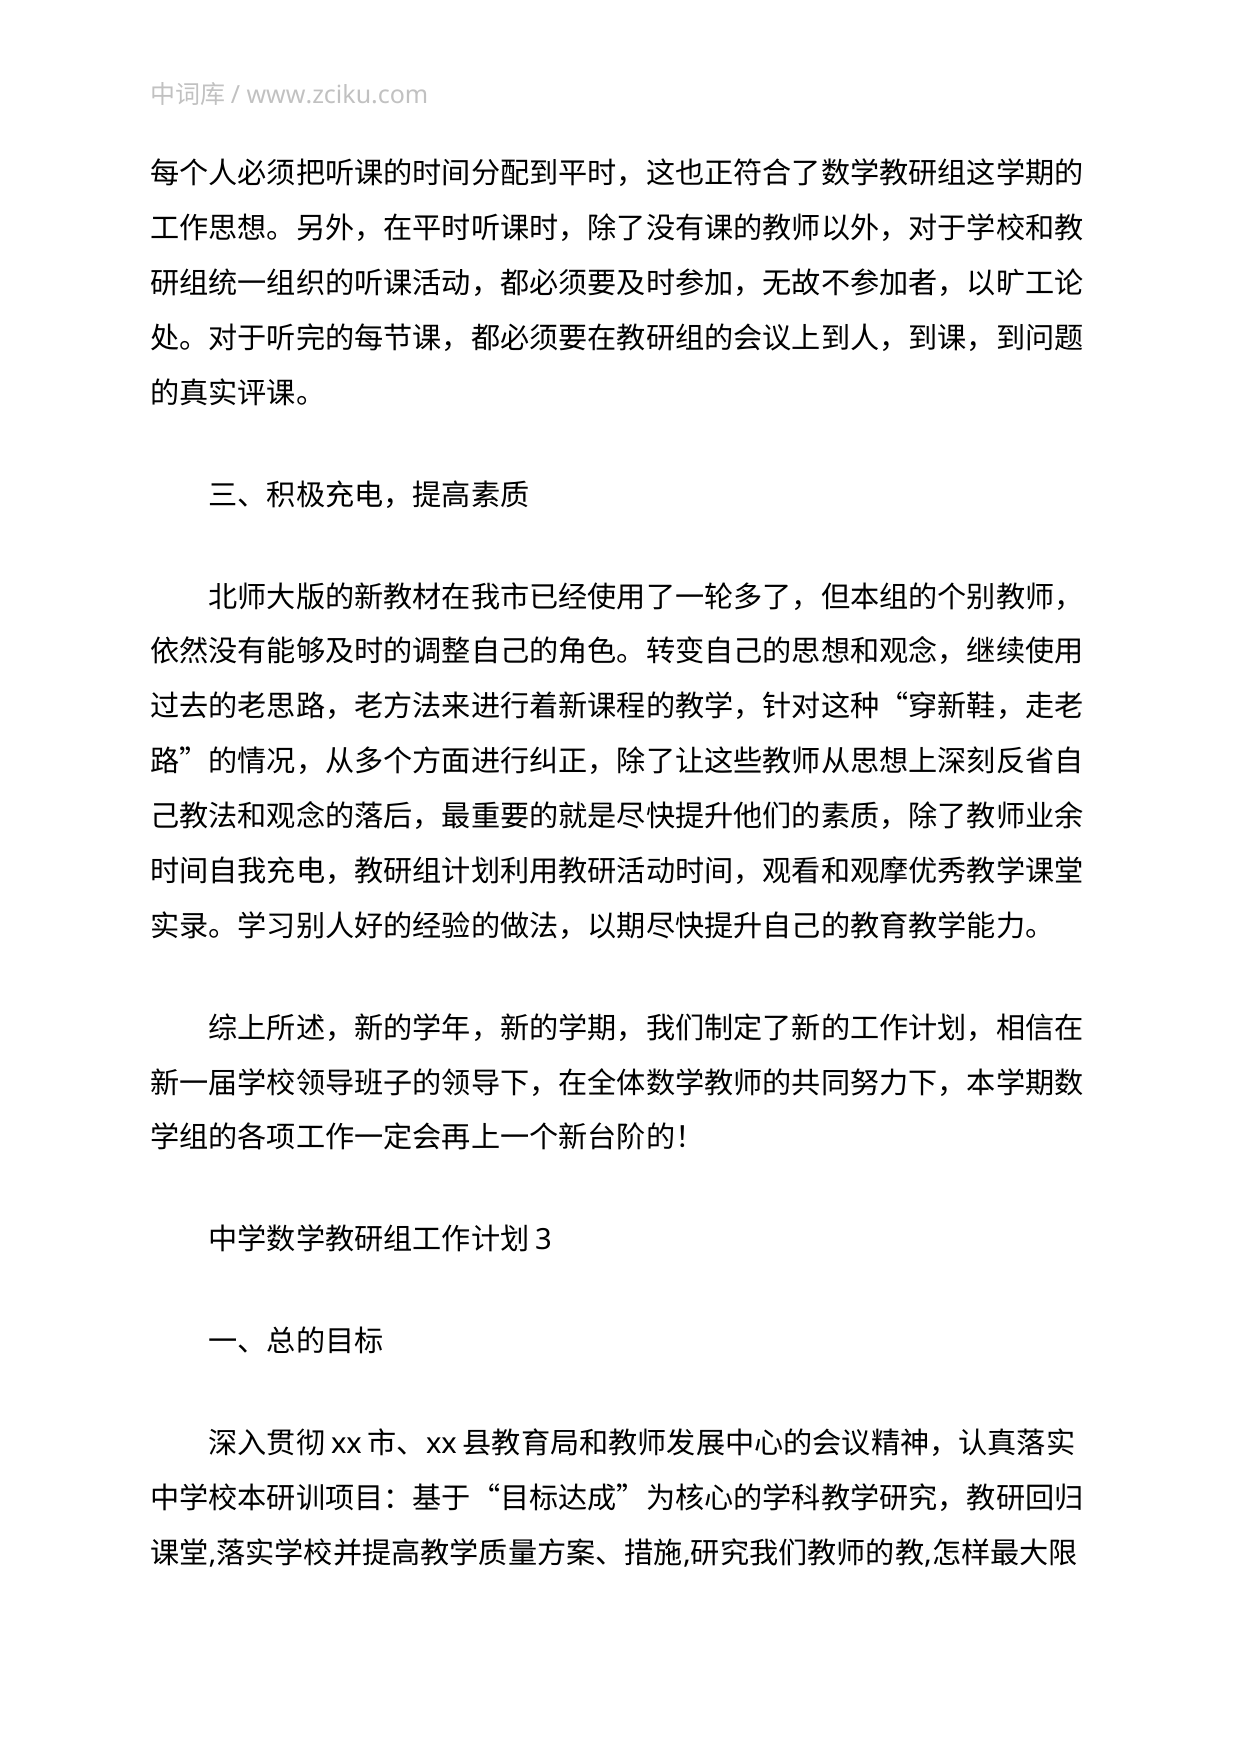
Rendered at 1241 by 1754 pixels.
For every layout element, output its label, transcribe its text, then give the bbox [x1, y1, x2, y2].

text 一、总的目标 [150, 1318, 1090, 1360]
text 北师大版的新教材在我市已经使用了一轮多了，但本组的个别教师，依然没有能够及时的调整自己的角色。转变自己的思想和观念，继续使用过去的老思路，老方法来进行着新课程的教学，针对这种“穿新鞋，走老路”的情况，从多个方面进行纠正，除了让这些教师从思想上深刻反省自己教法和观念的落后，最重要的就是尽快提升他们的素质，除了教师业余时间自我充电，教研组计划利用教研活动时间，观看和观摩优秀教学课堂实录。学习别人好的经验的做法，以期尽快提升自己的教育教学能力。 [150, 573, 1090, 945]
text 三、积极充电，提高素质 [150, 471, 1090, 514]
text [150, 150, 1090, 412]
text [150, 1419, 1090, 1572]
text 中学数学教研组工作计划3 [150, 1216, 1090, 1258]
text 综上所述，新的学年，新的学期，我们制定了新的工作计划，相信在新一届学校领导班子的领导下，在全体数学教师的共同努力下，本学期数学组的各项工作一定会再上一个新台阶的！ [150, 1004, 1090, 1156]
